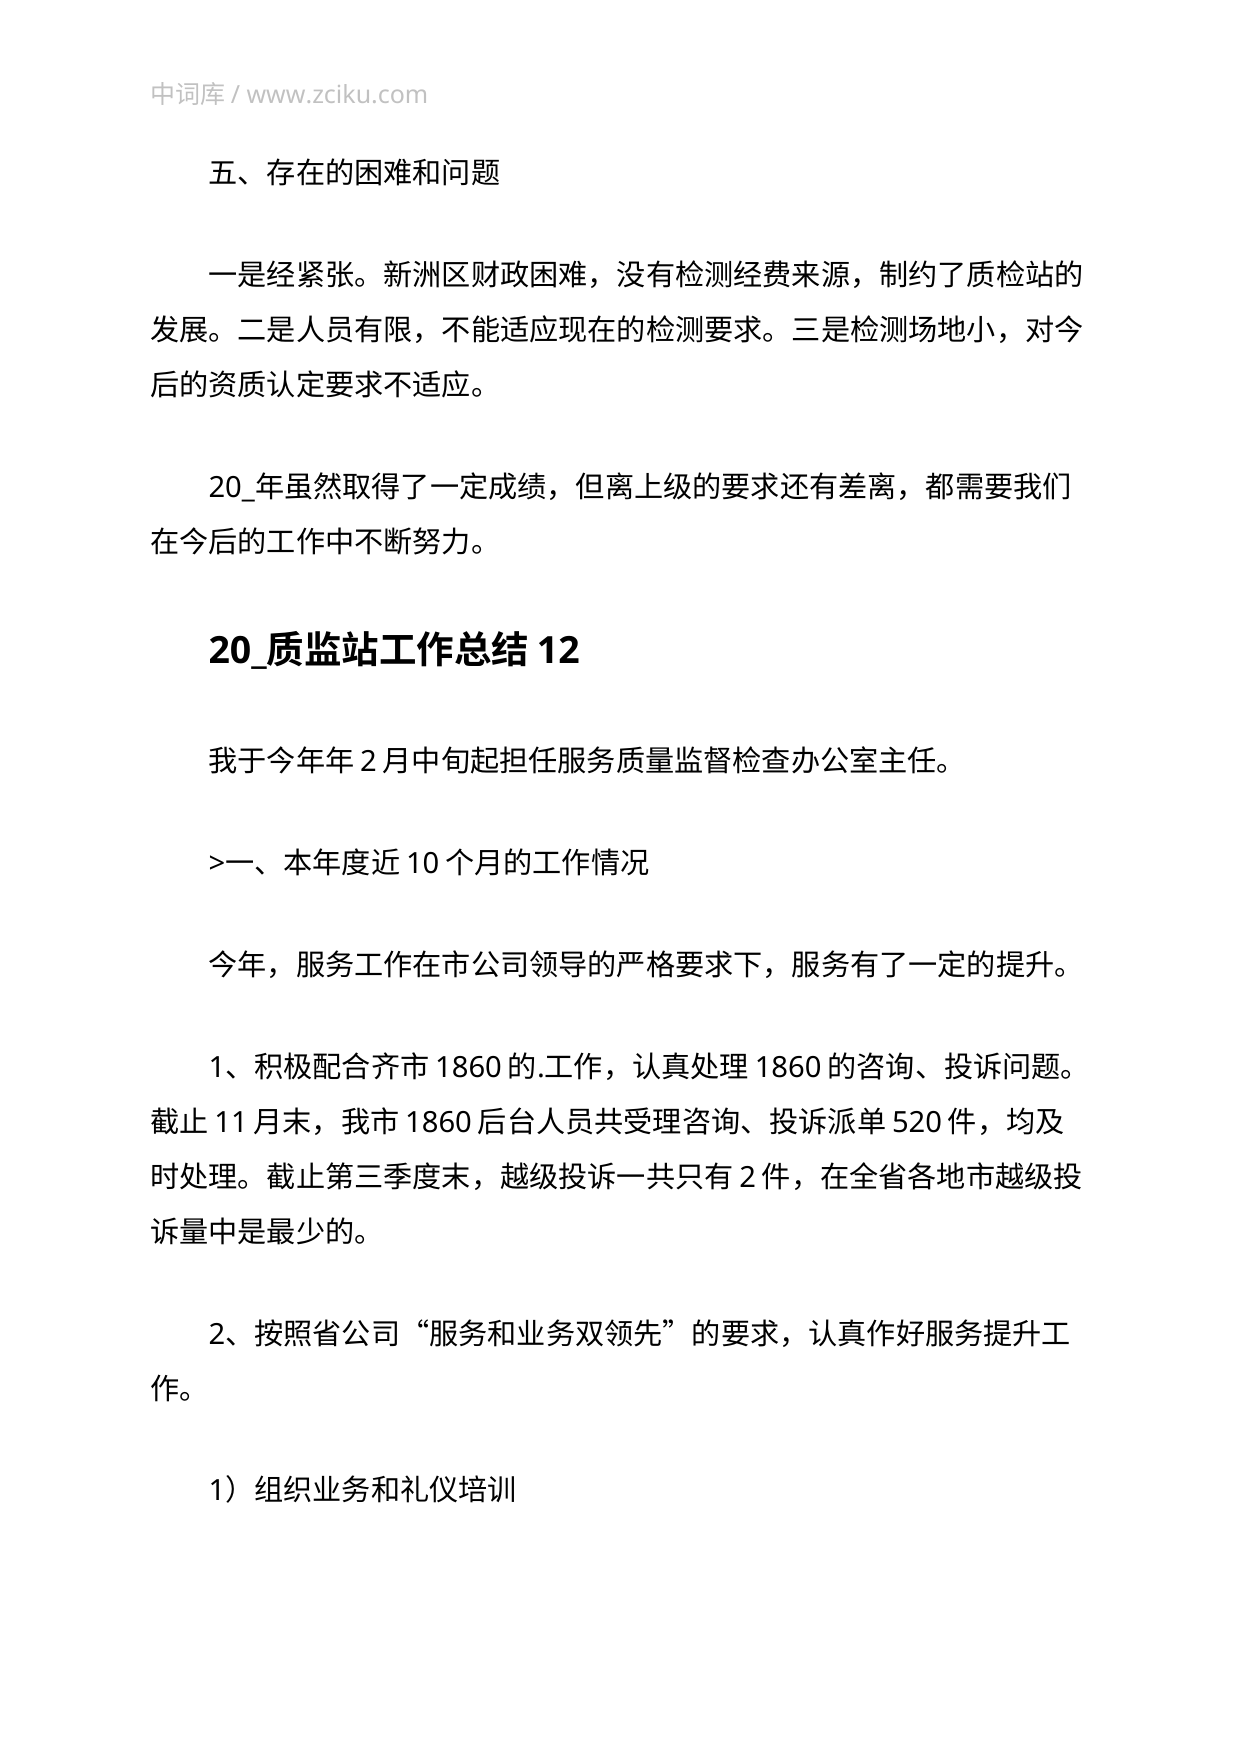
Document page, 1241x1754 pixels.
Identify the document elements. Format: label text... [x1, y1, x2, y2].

text 五、存在的困难和问题 [150, 150, 1090, 192]
text 今年，服务工作在市公司领导的严格要求下，服务有了一定的提升。 [150, 942, 1090, 984]
text >一、本年度近10个月的工作情况 [150, 840, 1090, 882]
text 1）组织业务和礼仪培训 [150, 1467, 1090, 1509]
text 20_质监站工作总结12 [150, 620, 1090, 674]
text 一是经紧张。新洲区财政困难，没有检测经费来源，制约了质检站的发展。二是人员有限，不能适应现在的检测要求。三是检测场地小，对今后的资质认定要求不适应。 [150, 252, 1090, 404]
text 我于今年年2月中旬起担任服务质量监督检查办公室主任。 [150, 738, 1090, 780]
text 20_年虽然取得了一定成绩，但离上级的要求还有差离，都需要我们在今后的工作中不断努力。 [150, 463, 1090, 561]
text 2、按照省公司“服务和业务双领先”的要求，认真作好服务提升工作。 [150, 1310, 1090, 1407]
text 1、积极配合齐市1860的.工作，认真处理1860的咨询、投诉问题。截止11月末，我市1860后台人员共受理咨询、投诉派单520件，均及时处理。截止第三季度末，越级投诉一共只有2件，在全省各地市越级投诉量中是最少的。 [150, 1043, 1090, 1251]
